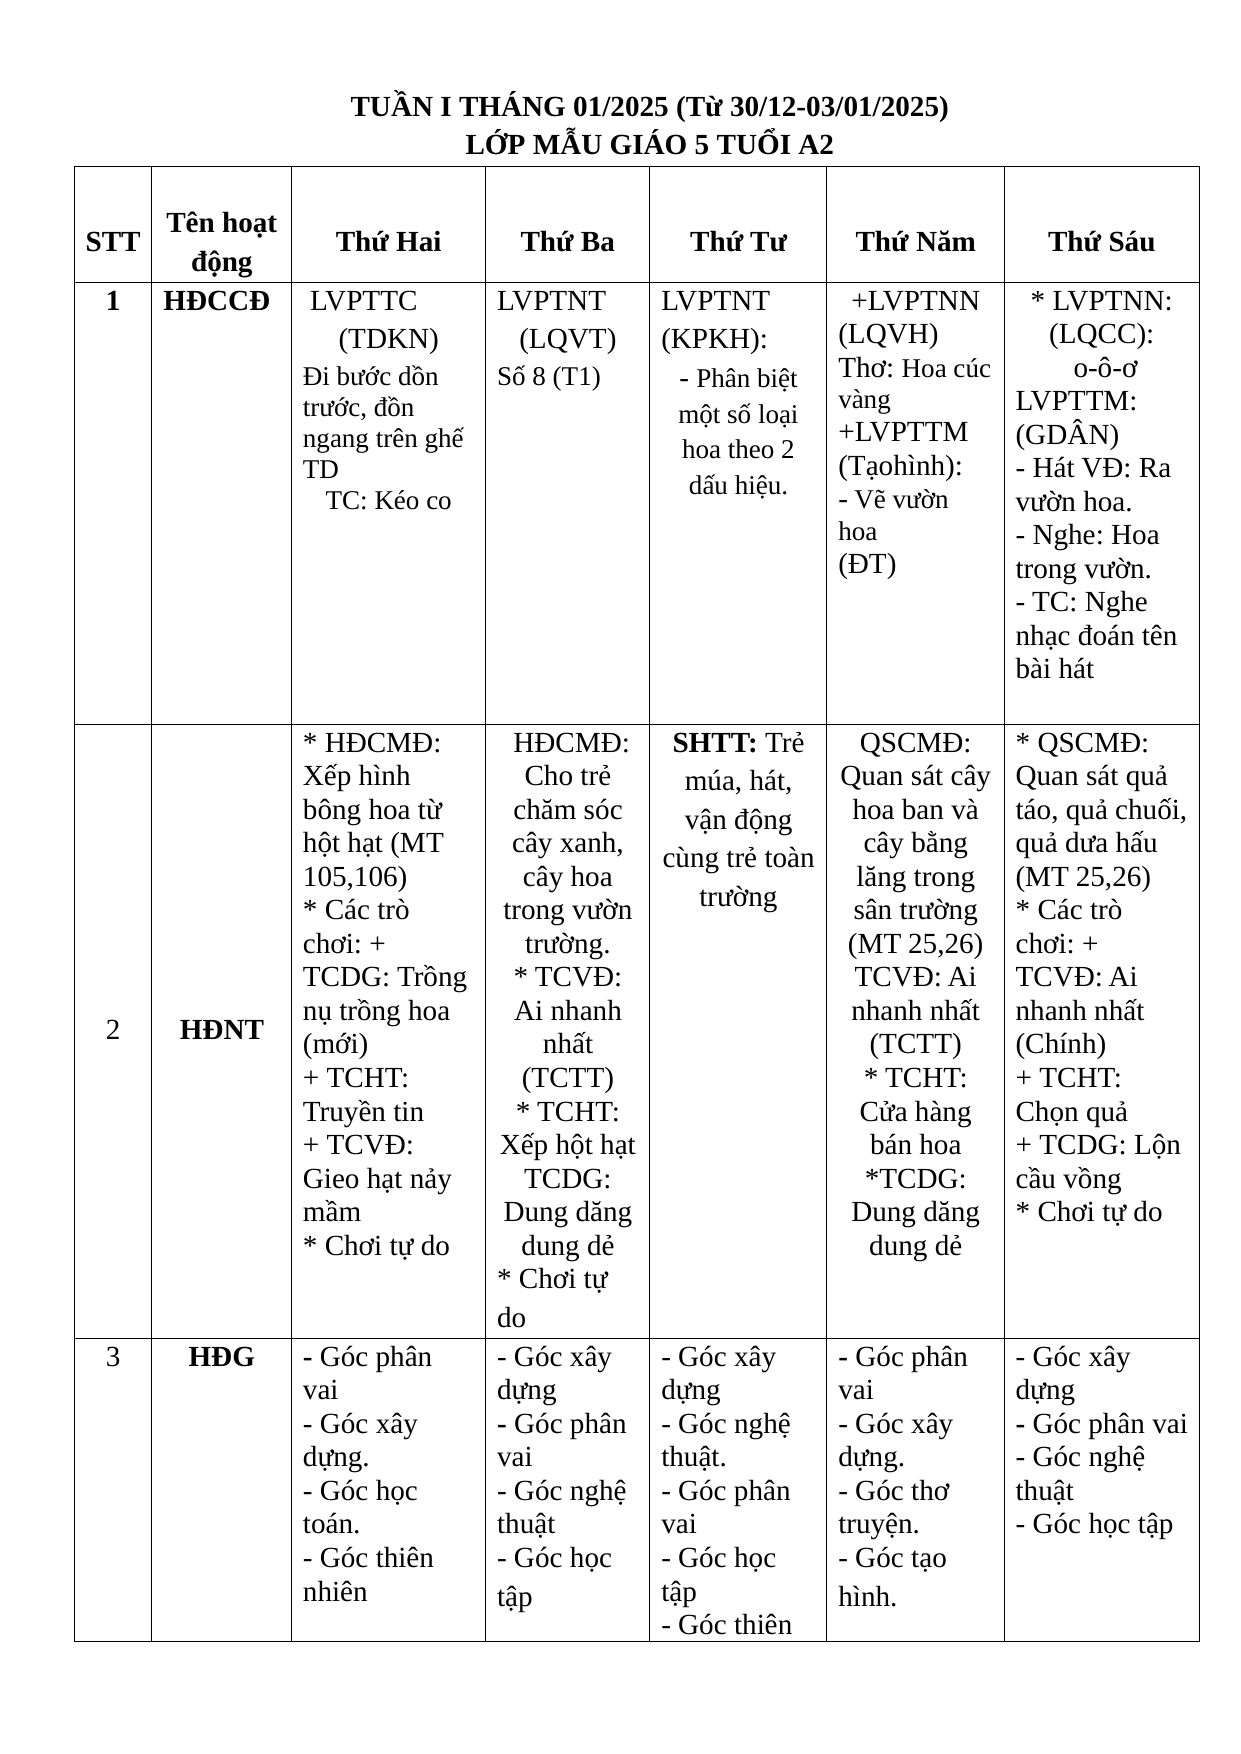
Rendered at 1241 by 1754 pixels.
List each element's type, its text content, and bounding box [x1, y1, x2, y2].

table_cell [1005, 1339, 1199, 1641]
table_header Thứ Tư [650, 167, 826, 282]
table_cell SHTT: Trẻ múa, hát, vận động cùng trẻ toàn trường [650, 725, 826, 1338]
table_header Thứ Năm [827, 167, 1004, 282]
text TUẦN I THÁNG 01/2025 (Từ 30/12-03/01/2025) [177, 89, 1122, 122]
table_header STT [75, 167, 151, 282]
table_header Thứ Hai [292, 167, 485, 282]
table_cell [827, 1339, 1004, 1641]
table_cell HĐCCĐ [152, 283, 291, 724]
table_cell LVPTNT (LQVT) Số 8 (T1) [486, 283, 649, 724]
table_cell * QSCMĐ: Quan sát quả táo, quả chuối, quả dưa hấu (MT 25,26) * Các trò chơi: + TCVĐ: Ai nhanh nhất (Chính) + TCHT: Chọn quả + TCDG: Lộn cầu vồng * Chơi tự do [1005, 725, 1199, 1338]
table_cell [650, 1339, 826, 1641]
text LỚP MẪU GIÁO 5 TUỔI A2 [177, 127, 1122, 161]
table_cell 2 [75, 725, 151, 1338]
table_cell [292, 1339, 485, 1641]
table_cell 1 [75, 283, 151, 724]
table_cell LVPTTC (TDKN) Đi bước dồn trước, đồn ngang trên ghế TD TC: Kéo co [292, 283, 485, 724]
table_cell QSCMĐ: Quan sát cây hoa ban và cây bằng lăng trong sân trường (MT 25,26) TCVĐ: Ai nhanh nhất (TCTT) * TCHT: Cửa hàng bán hoa *TCDG: Dung dăng dung dẻ [827, 725, 1004, 1338]
table_cell HĐG [152, 1339, 291, 1641]
table_cell LVPTNT (KPKH): - Phân biệt một số loại hoa theo 2 dấu hiệu. [650, 283, 826, 724]
table_header Tên hoạt động [152, 167, 291, 282]
table_cell * HĐCMĐ: Xếp hình bông hoa từ hột hạt (MT 105,106) * Các trò chơi: + TCDG: Trồng nụ trồng hoa (mới) + TCHT: Truyền tin + TCVĐ: Gieo hạt nảy mầm * Chơi tự do [292, 725, 485, 1338]
table_cell 3 [75, 1339, 151, 1641]
table_header Thứ Sáu [1005, 167, 1199, 282]
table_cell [486, 1339, 649, 1641]
table_header Thứ Ba [486, 167, 649, 282]
table_cell HĐCMĐ: Cho trẻ chăm sóc cây xanh, cây hoa trong vườn trường. * TCVĐ: Ai nhanh nhất (TCTT) * TCHT: Xếp hột hạt TCDG: Dung dăng dung dẻ * Chơi tự do [486, 725, 649, 1338]
table_cell HĐNT [152, 725, 291, 1338]
table_cell * LVPTNN: (LQCC): o-ô-ơ LVPTTM: (GDÂN) - Hát VĐ: Ra vườn hoa. - Nghe: Hoa trong vườn. - TC: Nghe nhạc đoán tên bài hát [1005, 283, 1199, 724]
table_cell +LVPTNN (LQVH) Thơ: Hoa cúc vàng +LVPTTM (Tạohình): - Vẽ vườn hoa (ĐT) [827, 283, 1004, 724]
